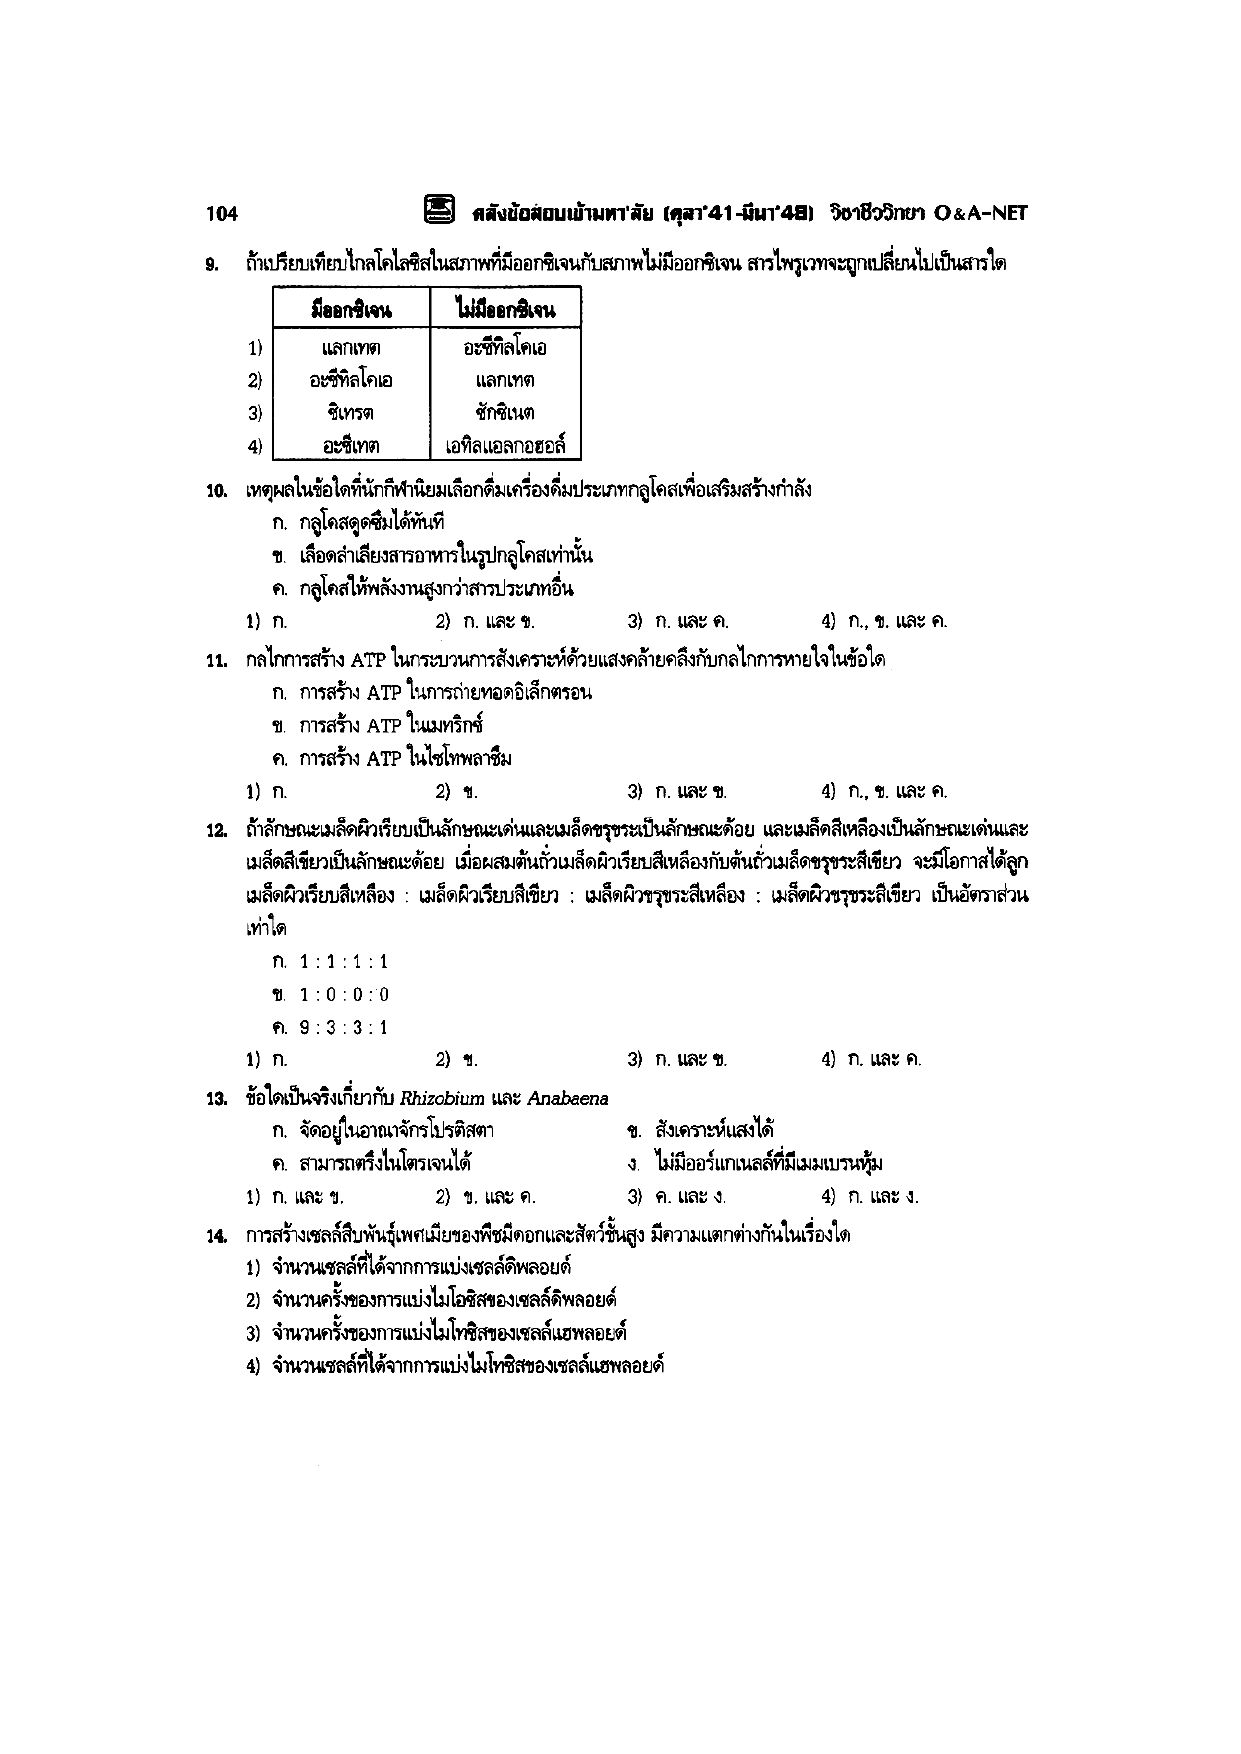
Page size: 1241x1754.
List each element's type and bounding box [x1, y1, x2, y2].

picture [150, 150, 1091, 1487]
